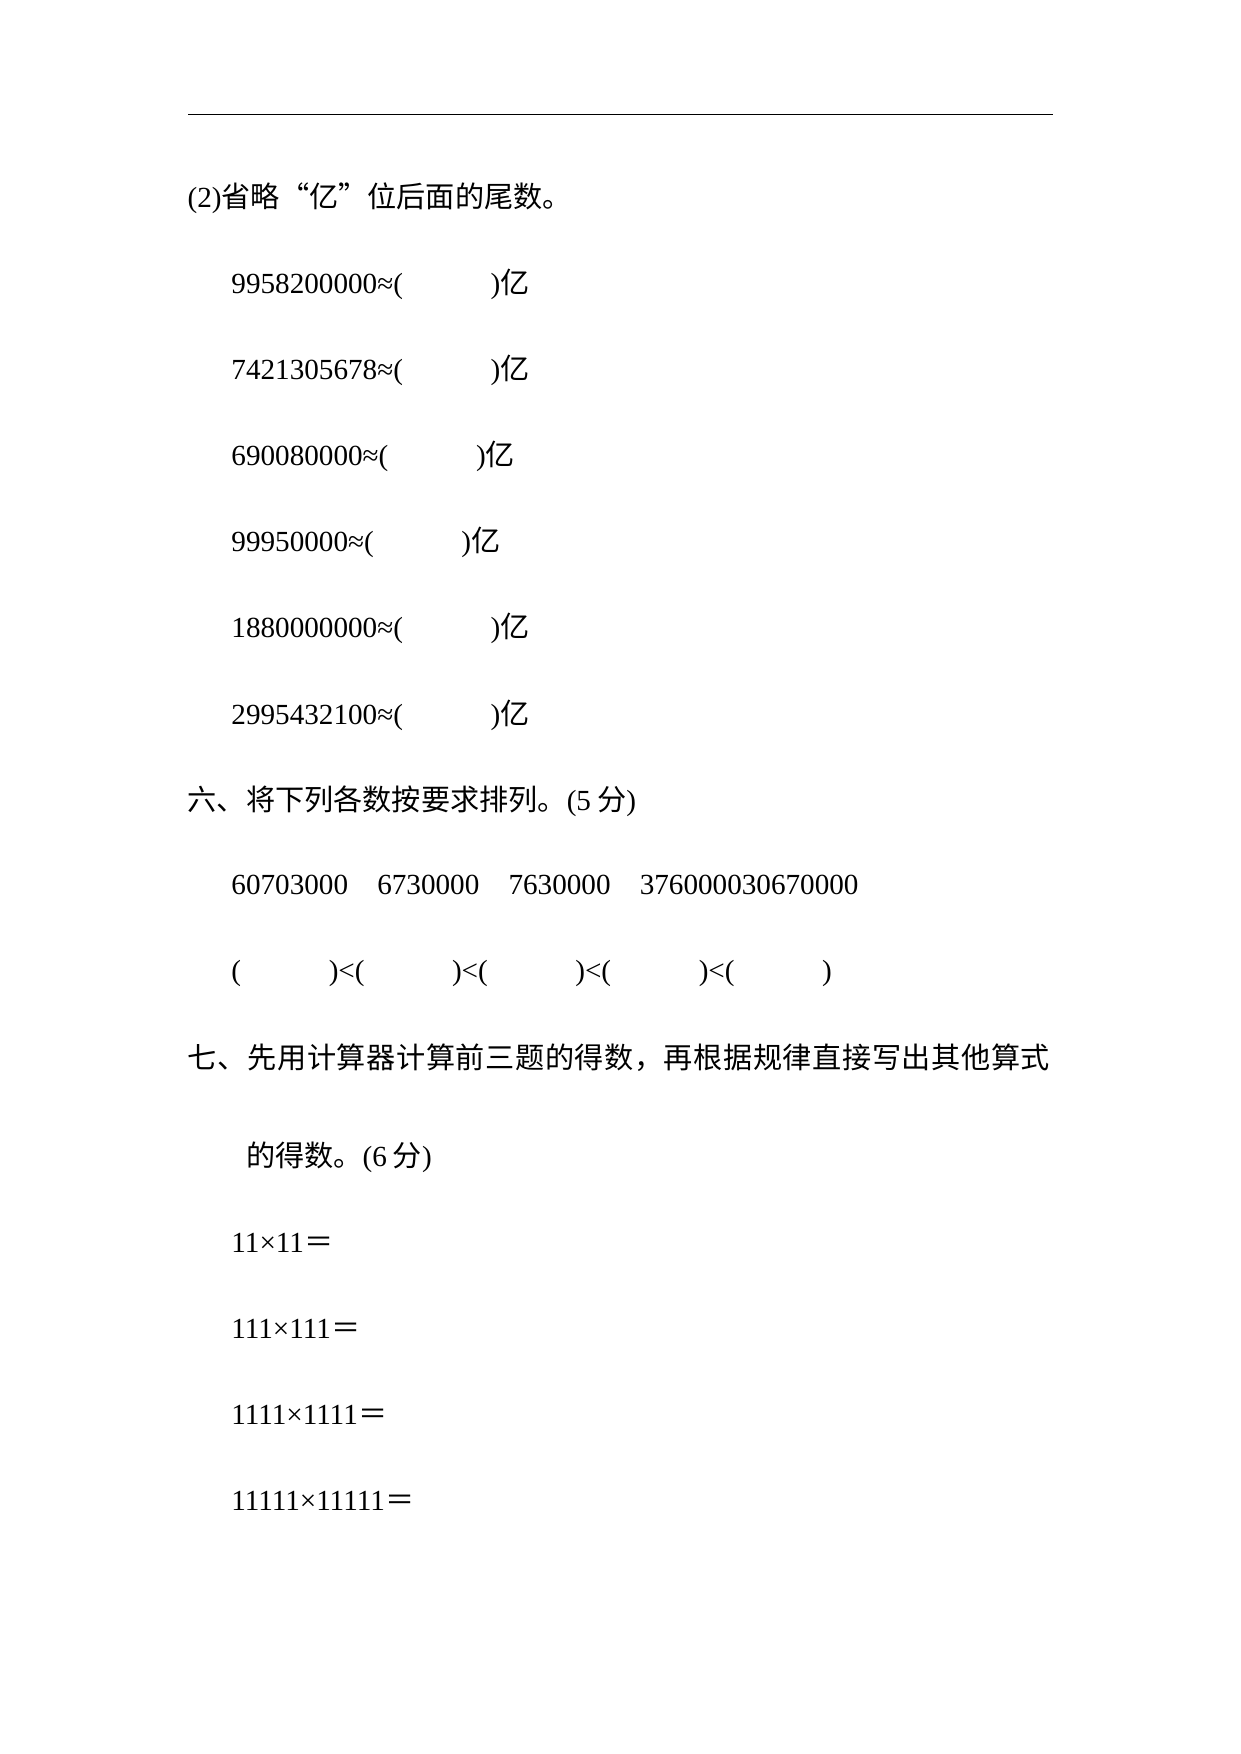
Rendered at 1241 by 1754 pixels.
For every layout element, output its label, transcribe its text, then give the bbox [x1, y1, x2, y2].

text ( )<( )<( )<( )<( ) [231, 937, 1053, 1002]
text 11×11＝ [231, 1207, 1053, 1272]
text 111×111＝ [231, 1293, 1053, 1358]
text 7421305678≈( )亿 [231, 334, 1053, 399]
text 1880000000≈( )亿 [231, 593, 1053, 658]
text 60703000 6730000 7630000 376000030670000 [231, 851, 1053, 916]
text 99950000≈( )亿 [231, 507, 1053, 572]
text 9958200000≈( )亿 [231, 248, 1053, 313]
text 六、将下列各数按要求排列。(5分) [187, 765, 1053, 830]
text 2995432100≈( )亿 [231, 679, 1053, 744]
text (2)省略“亿”位后面的尾数。 [187, 162, 1053, 227]
text 11111×11111＝ [231, 1466, 1053, 1531]
text 690080000≈( )亿 [231, 420, 1053, 485]
text 七、先用计算器计算前三题的得数，再根据规律直接写出其他算式的得数。(6分) [187, 1023, 1053, 1186]
text 1111×1111＝ [231, 1379, 1053, 1444]
